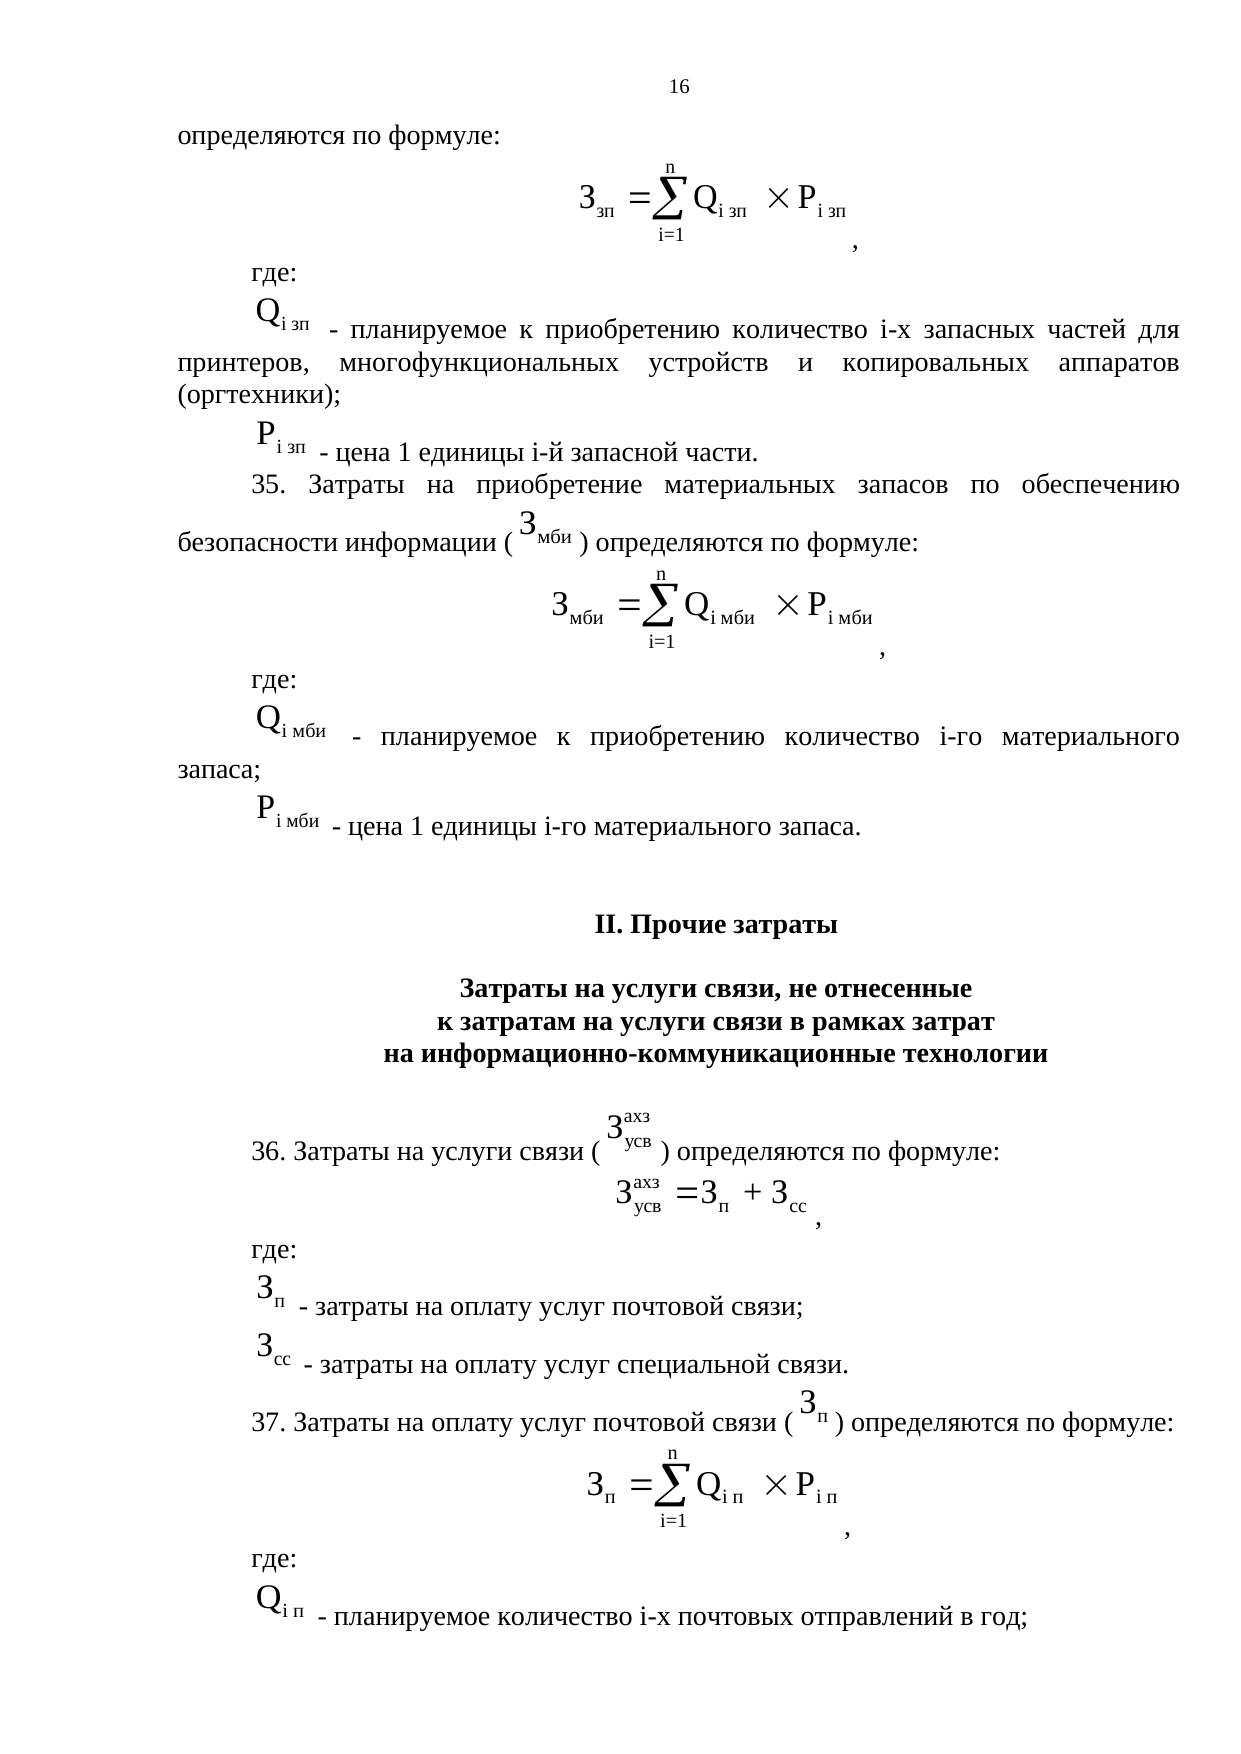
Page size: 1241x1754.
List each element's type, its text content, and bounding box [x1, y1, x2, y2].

text Затраты на услуги связи, не отнесенные [177, 971, 1181, 1004]
text где: [177, 1542, 1181, 1574]
text , [177, 1437, 1181, 1542]
text 36. Затраты на услуги связи () определяются по формуле: [177, 1101, 1181, 1166]
text где: [177, 662, 1181, 694]
text на информационно-коммуникационные технологии [177, 1036, 1181, 1069]
text 35. Затраты на приобретение материальных запасов по обеспечению безопасности информации () определяются по формуле: [177, 467, 1181, 557]
text к затратам на услуги связи в рамках затрат [177, 1004, 1181, 1036]
text II. Прочие затраты [177, 907, 1181, 939]
text , [177, 1166, 1181, 1232]
text , [177, 151, 1181, 255]
text - планируемое к приобретению количество i-го материального запаса; [177, 694, 1181, 784]
text - затраты на оплату услуг специальной связи. [177, 1322, 1181, 1379]
text - цена 1 единицы i-й запасной части. [177, 410, 1181, 467]
text , [177, 557, 1181, 662]
text где: [177, 1232, 1181, 1264]
text - затраты на оплату услуг почтовой связи; [177, 1264, 1181, 1322]
text 37. Затраты на оплату услуг почтовой связи () определяются по формуле: [177, 1379, 1181, 1437]
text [177, 118, 1181, 151]
text где: [177, 255, 1181, 287]
text - планируемое количество i-х почтовых отправлений в год; [177, 1574, 1181, 1632]
text - цена 1 единицы i-го материального запаса. [177, 784, 1181, 842]
text - планируемое к приобретению количество i-х запасных частей для принтеров, многофункциональных устройств и копировальных аппаратов (оргтехники); [177, 287, 1181, 410]
